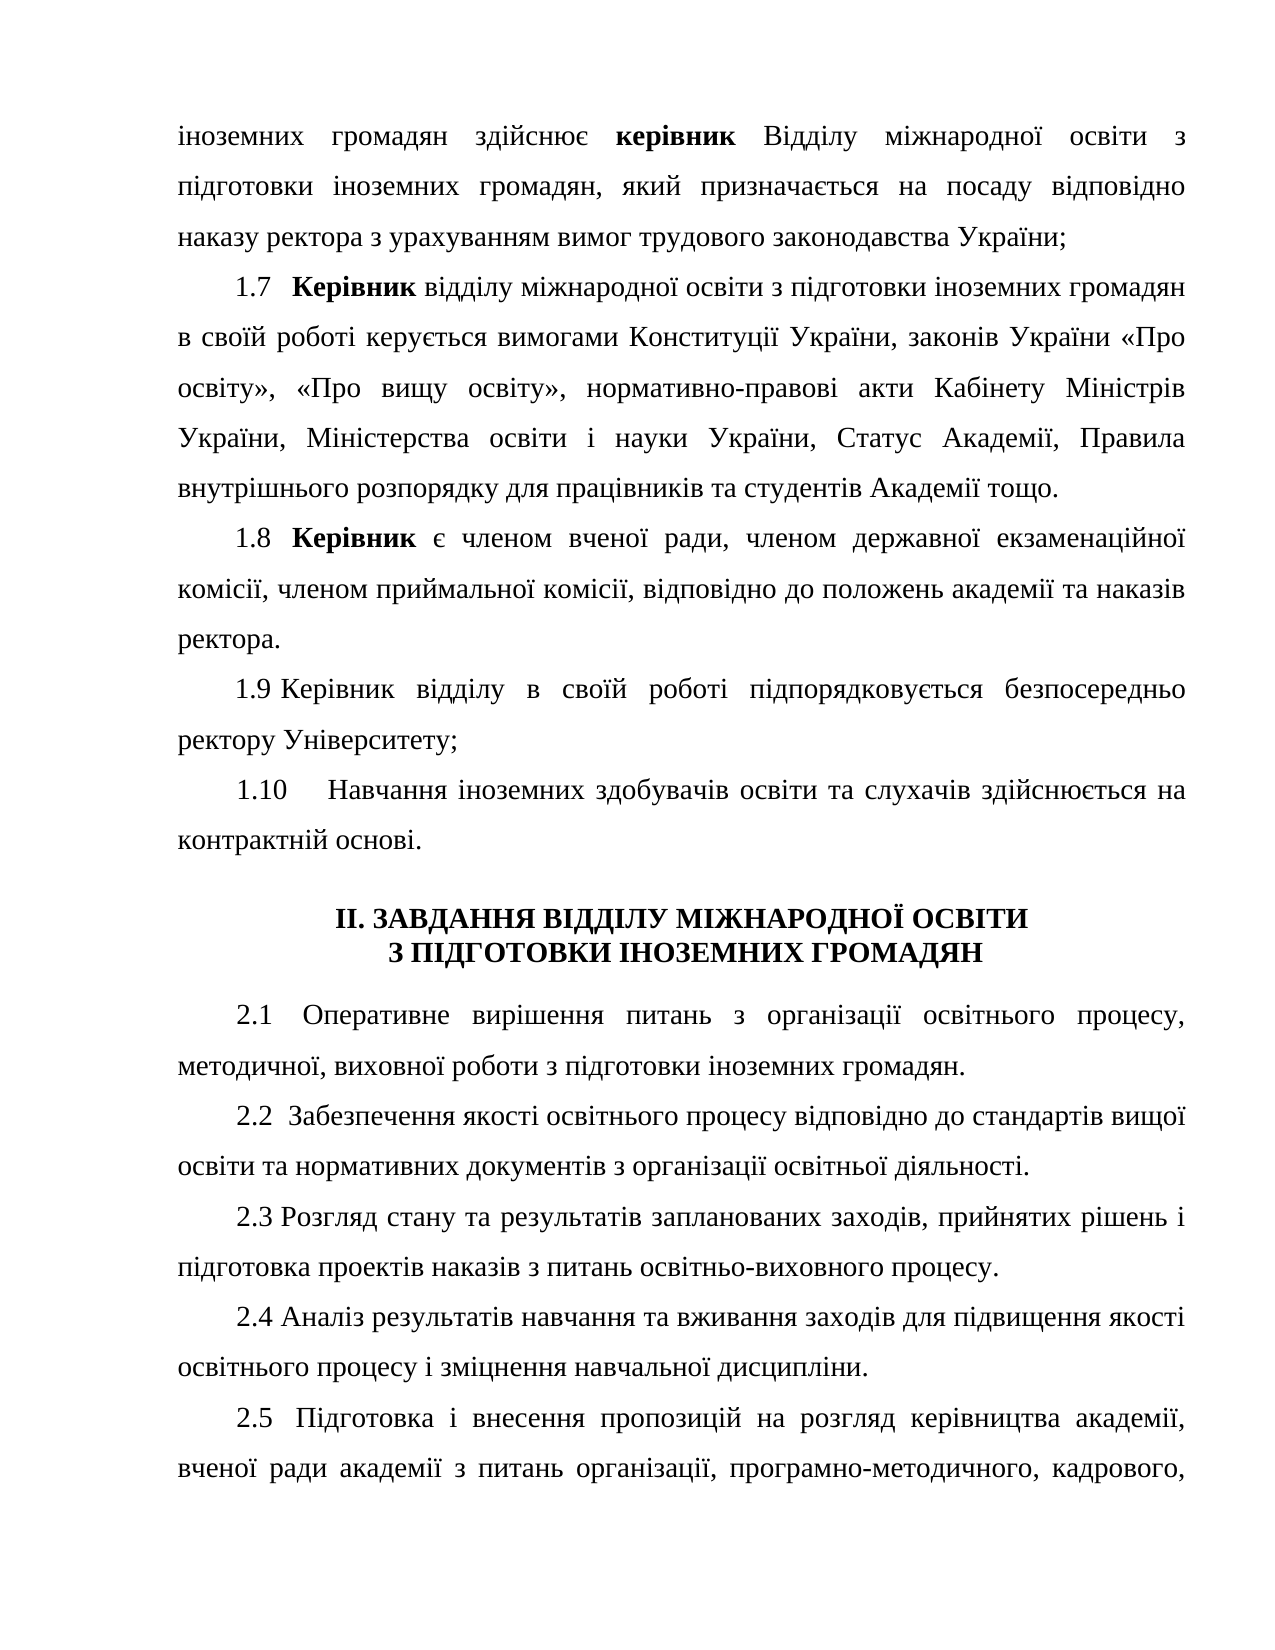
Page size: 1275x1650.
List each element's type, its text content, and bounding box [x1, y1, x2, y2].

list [177, 1400, 1186, 1484]
list Керівник є членом вченої ради, членом державної екзаменаційної комісії, членом приймальної комісії, відповідно до положень академії та наказів ректора. [177, 521, 1186, 655]
list II. ЗАВДАННЯ ВІДДІЛУ МІЖНАРОДНОЇ ОСВІТИ [177, 902, 1186, 935]
list Забезпечення якості освітнього процесу відповідно до стандартів вищої освіти та нормативних документів з організації освітньої діяльності. [177, 1098, 1186, 1182]
list Оперативне вирішення питань з організації освітнього процесу, методичної, виховної роботи з підготовки іноземних громадян. [177, 997, 1186, 1081]
list З ПІДГОТОВКИ ІНОЗЕМНИХ ГРОМАДЯН [177, 935, 1186, 969]
list Розгляд стану та результатів запланованих заходів, прийнятих рішень і підготовка проектів наказів з питань освітньо-виховного процесу. [177, 1199, 1186, 1282]
list Аналіз результатів навчання та вживання заходів для підвищення якості освітнього процесу і зміцнення навчальної дисципліни. [177, 1299, 1186, 1383]
list Керівник відділу міжнародної освіти з підготовки іноземних громадян в своїй роботі керується вимогами Конституції України, законів України «Про освіту», «Про вищу освіту», нормативно-правові акти Кабінету Міністрів України, Міністерства освіти і науки України, Статус Академії, Правила внутрішнього розпорядку для працівників та студентів Академії тощо. [177, 269, 1186, 504]
list Навчання іноземних здобувачів освіти та слухачів здійснюється на контрактній основі. [177, 772, 1186, 856]
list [177, 118, 1186, 252]
list Керівник відділу в своїй роботі підпорядковується безпосередньо ректору Університету; [177, 672, 1186, 755]
